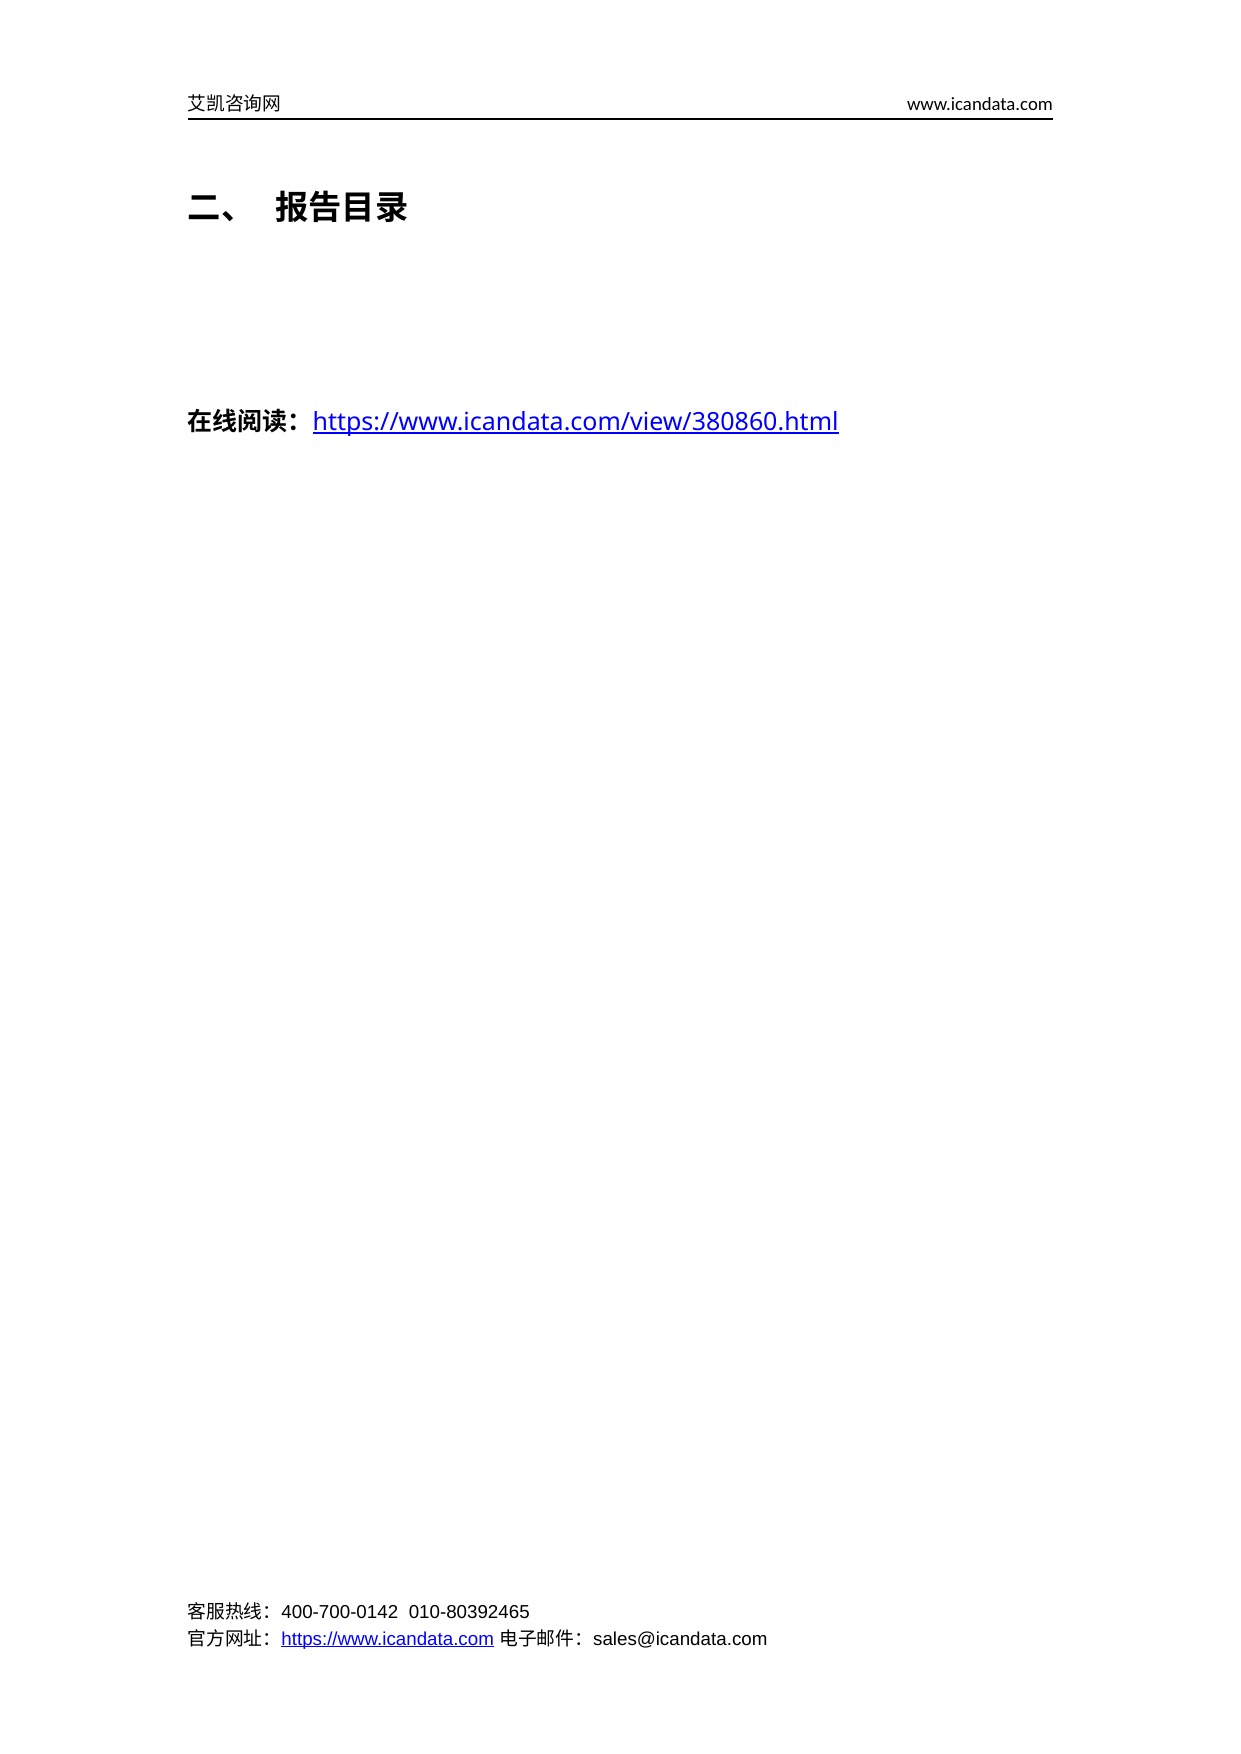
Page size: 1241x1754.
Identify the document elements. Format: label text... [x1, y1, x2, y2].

text 在线阅读：https://www.icandata.com/view/380860.html [187, 387, 1053, 452]
subtitle 报告目录 [187, 172, 1053, 237]
